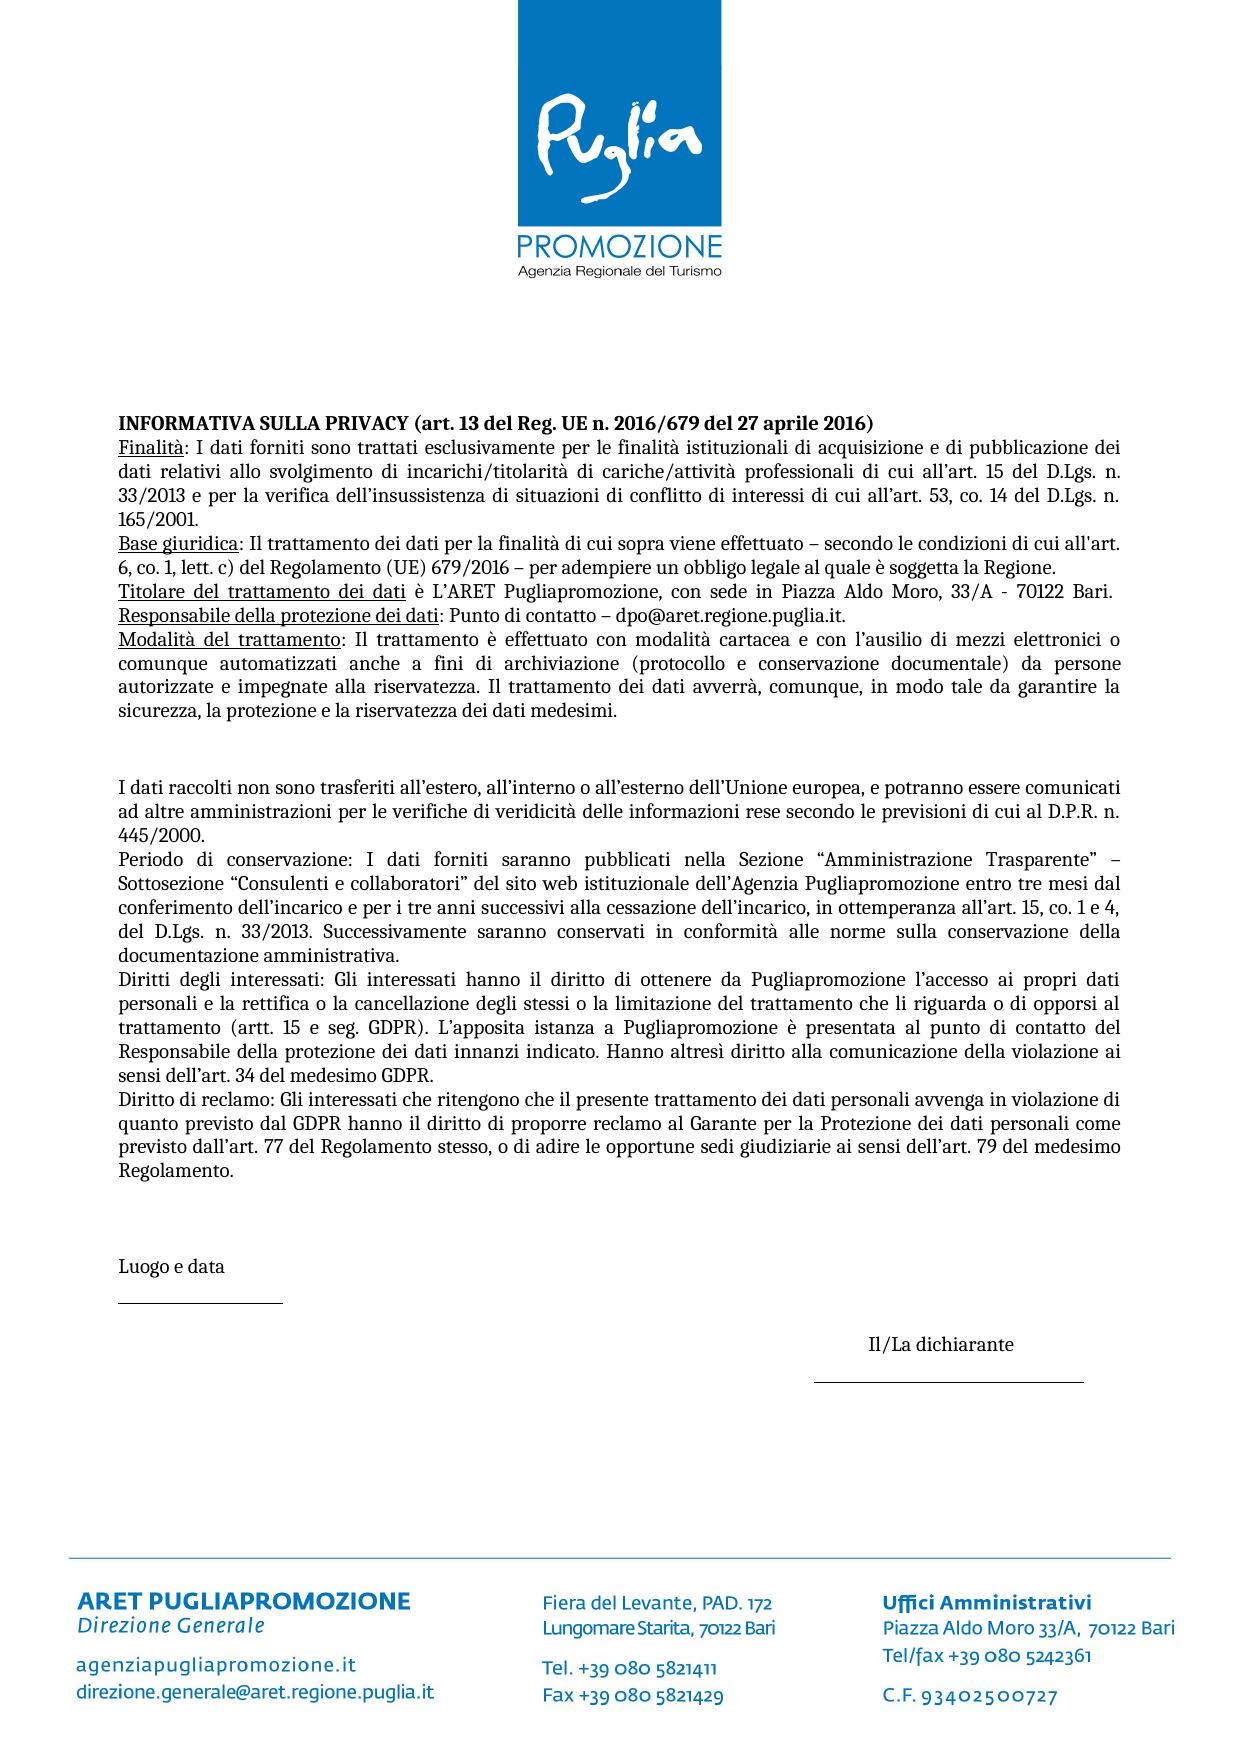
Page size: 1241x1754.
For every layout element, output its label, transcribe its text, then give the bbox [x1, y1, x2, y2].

text INFORMATIVA SULLA PRIVACY (art. 13 del Reg. UE n. 2016/679 del 27 aprile 2016) [118, 412, 1122, 436]
text Finalità: I dati forniti sono trattati esclusivamente per le finalità istituzionali di acquisizione e di pubblicazione dei dati relativi allo svolgimento di incarichi/titolarità di cariche/attività professionali di cui all’art. 15 del D.Lgs. n. 33/2013 e per la verifica dell’insussistenza di situazioni di conflitto di interessi di cui all’art. 53, co. 14 del D.Lgs. n. 165/2001. [118, 436, 1122, 531]
picture [0, 0, 1241, 1754]
text Modalità del trattamento: Il trattamento è effettuato con modalità cartacea e con l’ausilio di mezzi elettronici o comunque automatizzati anche a fini di archiviazione (protocollo e conservazione documentale) da persone autorizzate e impegnate alla riservatezza. Il trattamento dei dati avverrà, comunque, in modo tale da garantire la sicurezza, la protezione e la riservatezza dei dati medesimi. [118, 627, 1122, 723]
text Diritto di reclamo: Gli interessati che ritengono che il presente trattamento dei dati personali avvenga in violazione di quanto previsto dal GDPR hanno il diritto di proporre reclamo al Garante per la Protezione dei dati personali come previsto dall’art. 77 del Regolamento stesso, o di adire le opportune sedi giudiziarie ai sensi dell’art. 79 del medesimo Regolamento. [118, 1087, 1122, 1183]
text Titolare del trattamento dei dati è L’ARET Pugliapromozione, con sede in Piazza Aldo Moro, 33/A - 70122 Bari. Responsabile della protezione dei dati: Punto di contatto – dpo@aret.regione.puglia.it. [118, 579, 1122, 627]
text Periodo di conservazione: I dati forniti saranno pubblicati nella Sezione “Amministrazione Trasparente” – Sottosezione “Consulenti e collaboratori” del sito web istituzionale dell’Agenzia Pugliapromozione entro tre mesi dal conferimento dell’incarico e per i tre anni successivi alla cessazione dell’incarico, in ottemperanza all’art. 15, co. 1 e 4, del D.Lgs. n. 33/2013. Successivamente saranno conservati in conformità alle norme sulla conservazione della documentazione amministrativa. [118, 848, 1122, 967]
text Il/La dichiarante [868, 1332, 1122, 1356]
text I dati raccolti non sono trasferiti all’estero, all’interno o all’esterno dell’Unione europea, e potranno essere comunicati ad altre amministrazioni per le verifiche di veridicità delle informazioni rese secondo le previsioni di cui al D.P.R. n. 445/2000. [118, 776, 1122, 848]
text Diritti degli interessati: Gli interessati hanno il diritto di ottenere da Pugliapromozione l’accesso ai propri dati personali e la rettifica o la cancellazione degli stessi o la limitazione del trattamento che li riguarda o di opporsi al trattamento (artt. 15 e seg. GDPR). L’apposita istanza a Pugliapromozione è presentata al punto di contatto del Responsabile della protezione dei dati innanzi indicato. Hanno altresì diritto alla comunicazione della violazione ai sensi dell’art. 34 del medesimo GDPR. [118, 967, 1122, 1087]
text Base giuridica: Il trattamento dei dati per la finalità di cui sopra viene effettuato – secondo le condizioni di cui all'art. 6, co. 1, lett. c) del Regolamento (UE) 679/2016 – per adempiere un obbligo legale al quale è soggetta la Regione. [118, 531, 1122, 579]
text Luogo e data [118, 1255, 1122, 1279]
